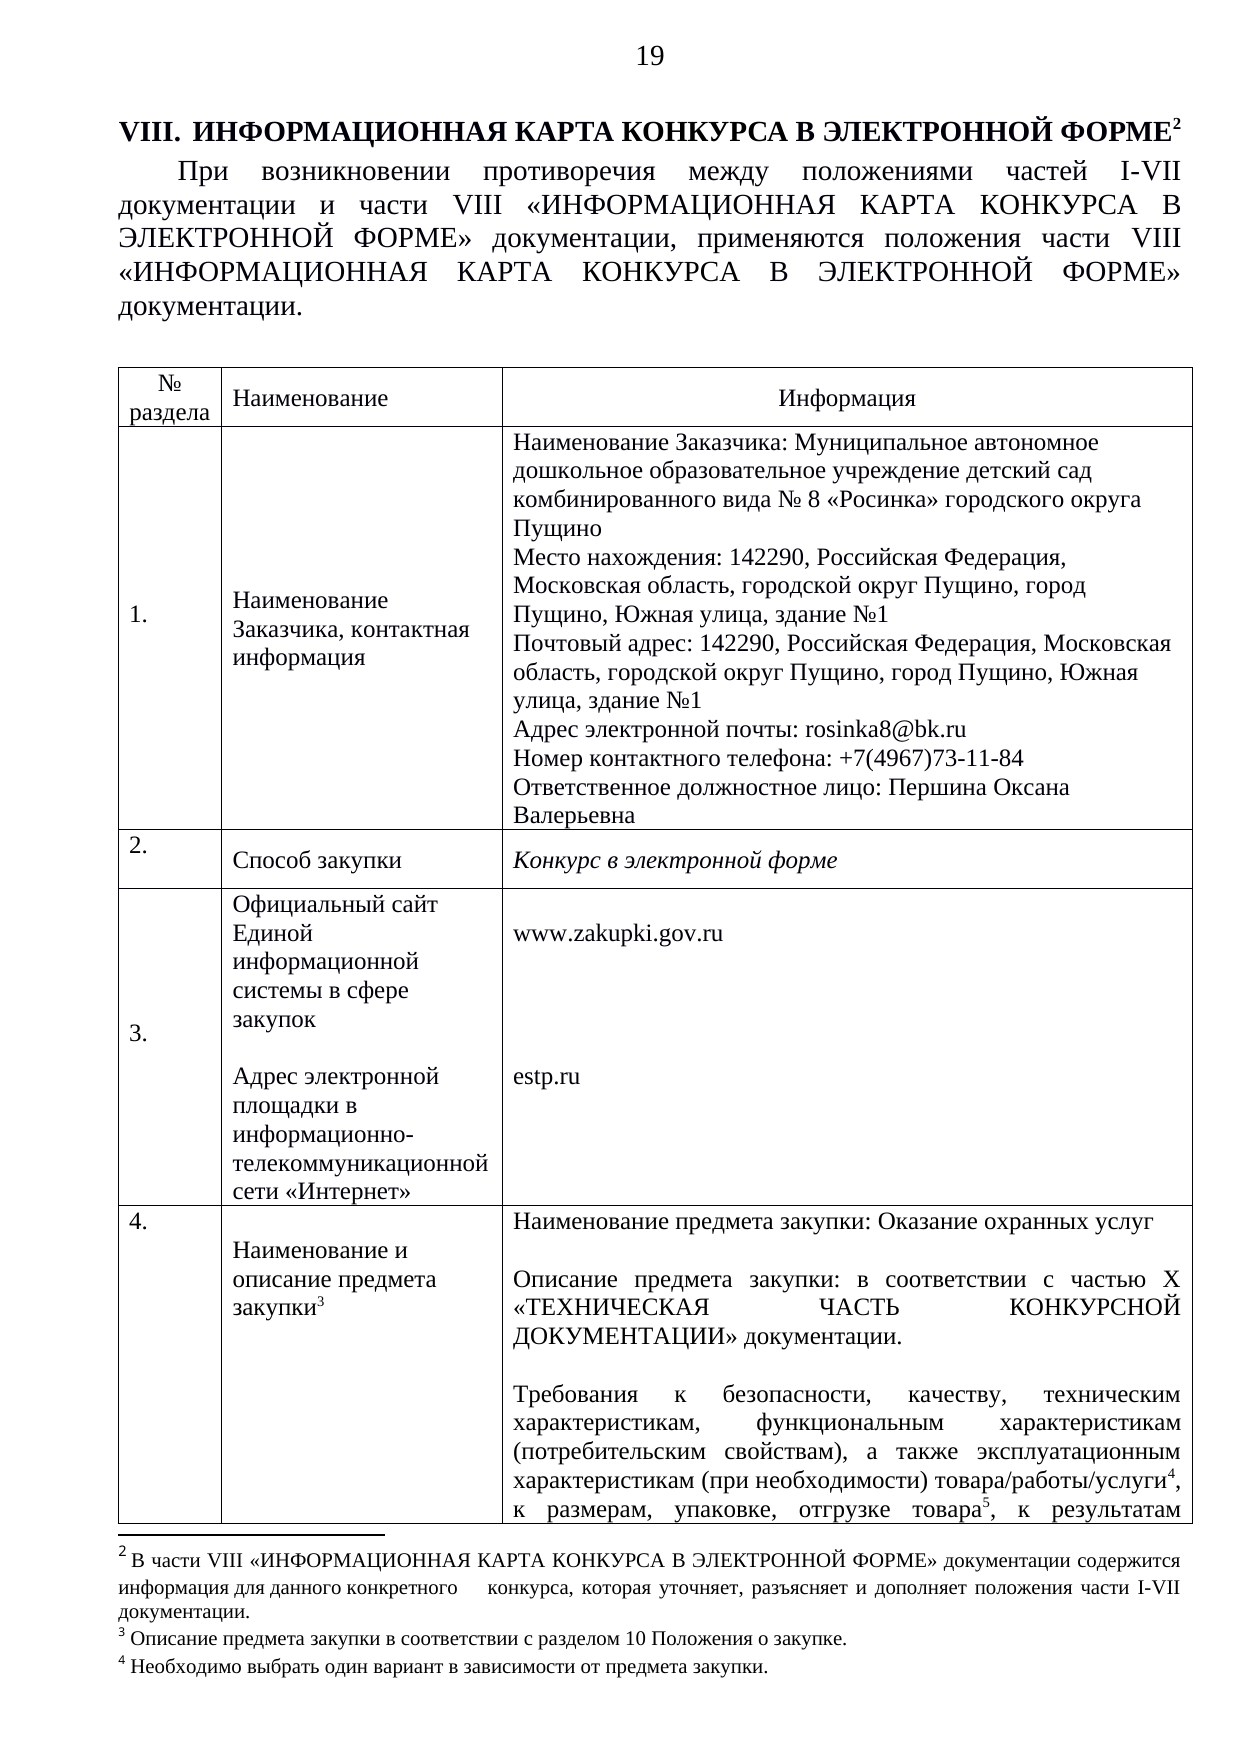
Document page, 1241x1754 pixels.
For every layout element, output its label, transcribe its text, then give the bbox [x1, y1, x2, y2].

table_cell [119, 427, 221, 829]
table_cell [222, 1206, 502, 1522]
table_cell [503, 1206, 1192, 1522]
subtitle VIII. ИНФОРМАЦИОННАЯ КАРТА КОНКУРСА В ЭЛЕКТРОННОЙ ФОРМЕ [174, 114, 1181, 147]
table_header Информация [503, 368, 1192, 426]
table_cell Официальный сайт Единой информационной системы в сфере закупок Адрес электронной площадки в информационно-телекоммуникационной сети «Интернет» [222, 889, 502, 1205]
table_cell Способ закупки [222, 830, 502, 888]
text При возникновении противоречия между положениями частей I-VII документации и части VIII «ИНФОРМАЦИОННАЯ КАРТА КОНКУРСА В ЭЛЕКТРОННОЙ ФОРМЕ» документации, применяются положения части VIII «ИНФОРМАЦИОННАЯ КАРТА КОНКУРСА В ЭЛЕКТРОННОЙ ФОРМЕ» документации. [118, 153, 1181, 321]
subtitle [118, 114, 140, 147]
table_cell Конкурс в электронной форме [503, 830, 1192, 888]
table_cell [119, 889, 221, 1205]
table_header Наименование [222, 368, 502, 426]
table_header № раздела [119, 368, 221, 426]
table_cell www.zakupki.gov.ru estp.ru [503, 889, 1192, 1205]
table_cell [119, 830, 221, 888]
table_cell [119, 1206, 221, 1522]
table_cell Наименование Заказчика: Муниципальное автономное дошкольное образовательное учреждение детский сад комбинированного вида № 8 «Росинка» городского округа Пущино Место нахождения: 142290, Российская Федерация, Московская область, городской округ Пущино, город Пущино, Южная улица, здание №1 Почтовый адрес: 142290, Российская Федерация, Московская область, городской округ Пущино, город Пущино, Южная улица, здание №1 Адрес электронной почты: rosinka8@bk.ru Номер контактного телефона: +7(4967)73-11-84 Ответственное должностное лицо: Першина Оксана Валерьевна [503, 427, 1192, 829]
table_cell Наименование Заказчика, контактная информация [222, 427, 502, 829]
